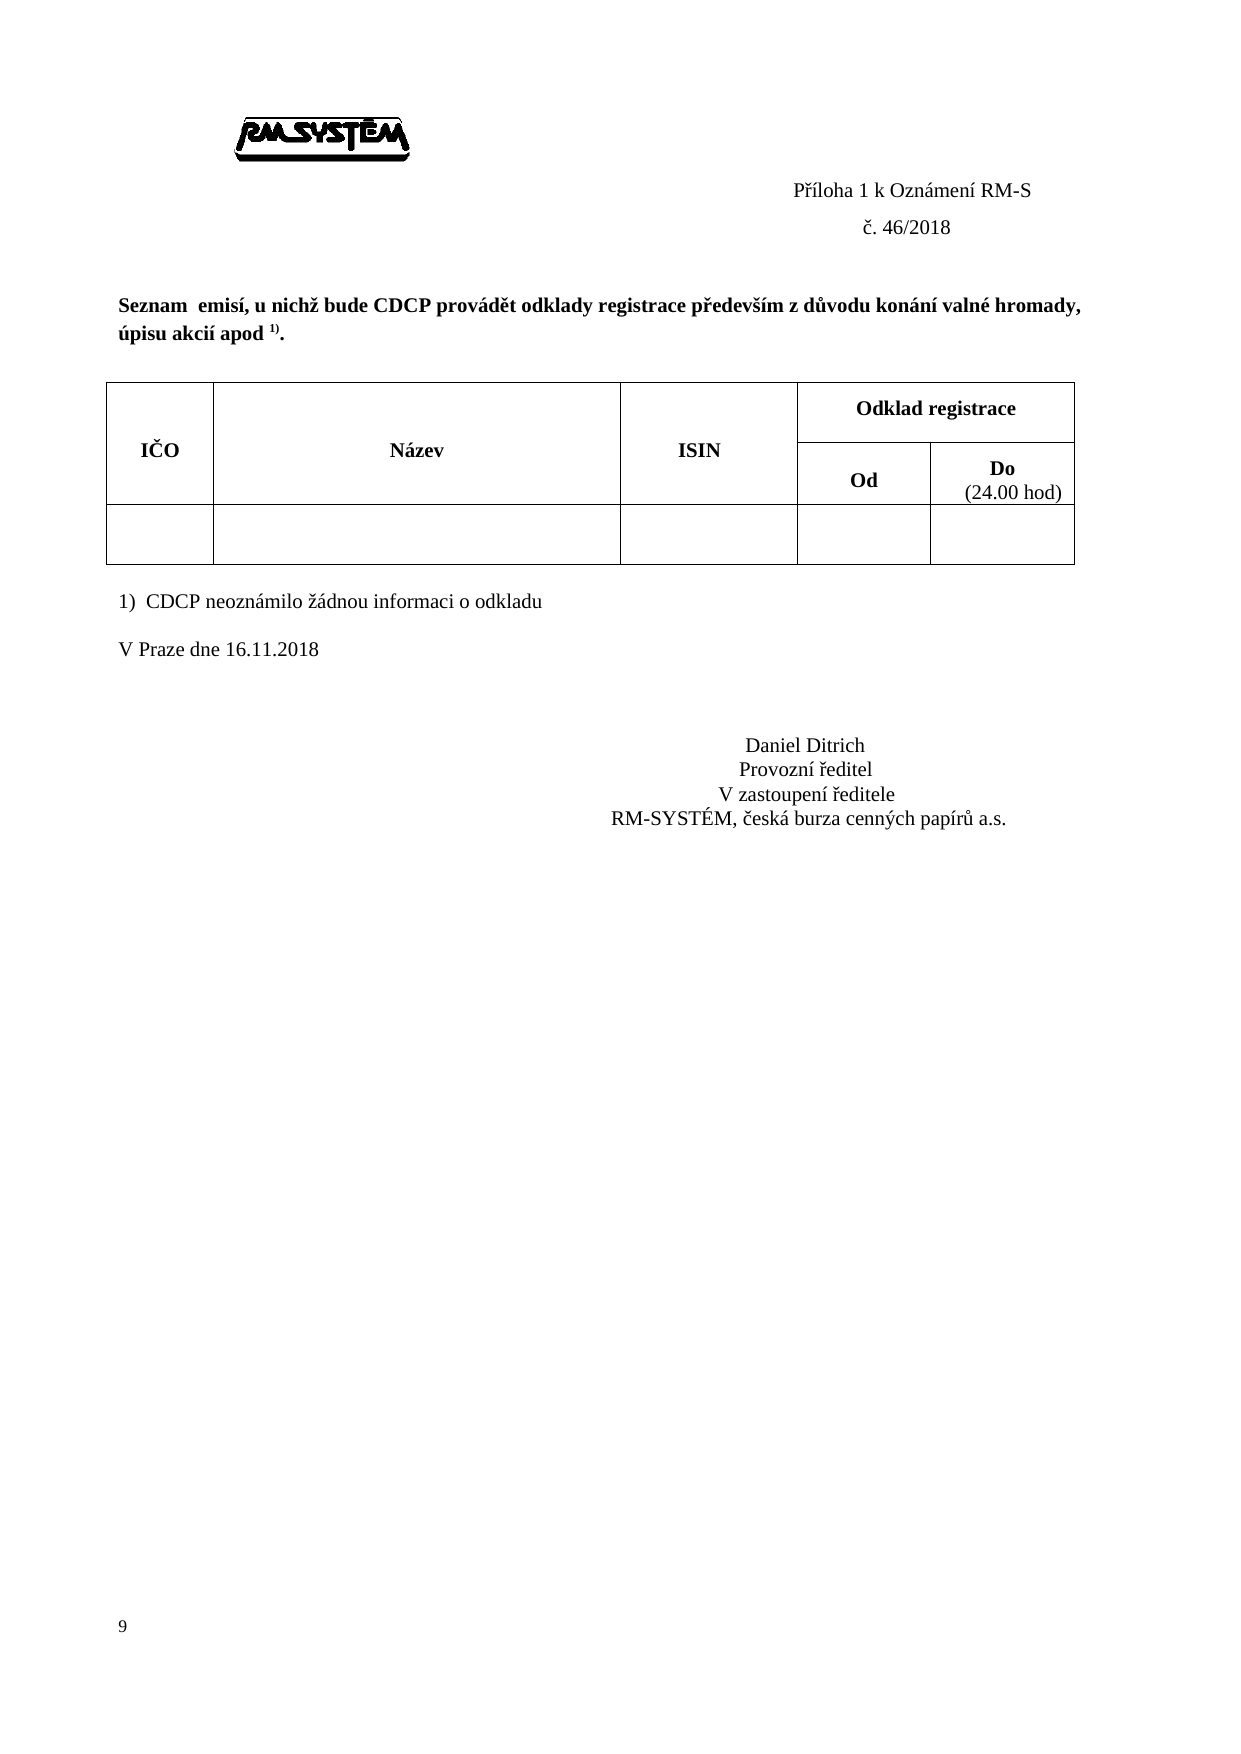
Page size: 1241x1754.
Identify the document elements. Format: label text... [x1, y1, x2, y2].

table_header Název [214, 383, 620, 504]
table_header Odklad registrace [798, 383, 1074, 442]
table_cell [214, 505, 620, 564]
text Provozní ředitel [118, 757, 1122, 781]
table_cell [621, 505, 797, 564]
table_cell [798, 505, 930, 564]
text Daniel Ditrich [118, 733, 1122, 757]
table_cell [931, 505, 1074, 564]
text RM-SYSTÉM, česká burza cenných papírů a.s. [118, 806, 1122, 829]
table_cell Od [798, 443, 930, 504]
text č. 46/2018 [15, 215, 1122, 239]
text Příloha 1 k Oznámení RM-S [118, 178, 1122, 202]
table_header IČO [107, 383, 213, 504]
table_cell [107, 505, 213, 564]
table_cell Do (24.00 hod) [931, 443, 1074, 504]
text V zastoupení ředitele [118, 781, 1122, 806]
picture [228, 116, 414, 166]
text Seznam emisí, u nichž bude CDCP provádět odklady registrace především z důvodu konání valné hromady, úpisu akcií apod 1). [118, 293, 1122, 346]
text 1) CDCP neoznámilo žádnou informaci o odkladu [118, 589, 1122, 613]
text V Praze dne 16.11.2018 [118, 637, 1122, 661]
table_header ISIN [621, 383, 797, 504]
